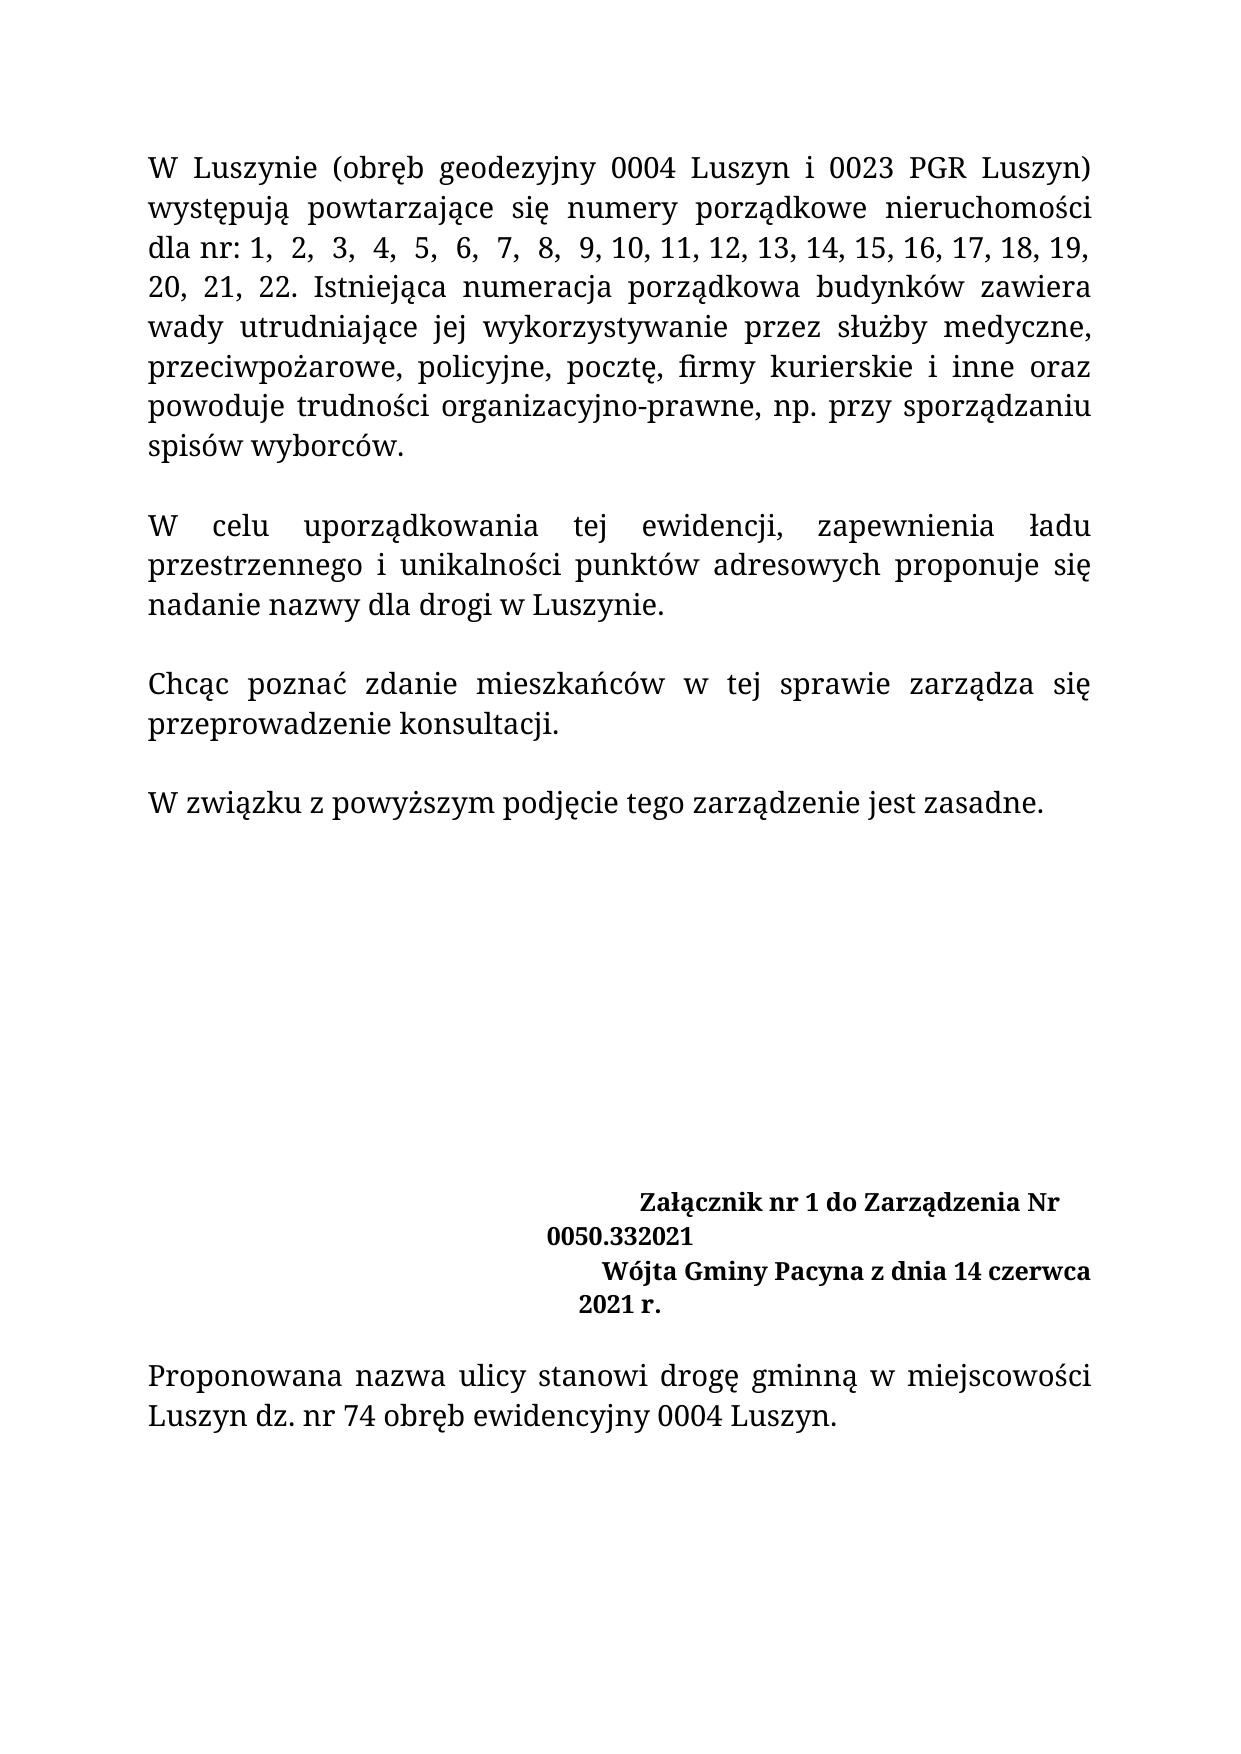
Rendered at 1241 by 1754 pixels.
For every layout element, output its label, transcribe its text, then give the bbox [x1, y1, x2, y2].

text W związku z powyższym podjęcie tego zarządzenie jest zasadne. [148, 783, 1093, 822]
text Chcąc poznać zdanie mieszkańców w tej sprawie zarządza się przeprowadzenie konsultacji. [148, 663, 1093, 743]
text Proponowana nazwa ulicy stanowi drogę gminną w miejscowości Luszyn dz. nr 74 obręb ewidencyjny 0004 Luszyn. [148, 1355, 1093, 1435]
text W celu uporządkowania tej ewidencji, zapewnienia ładu przestrzennego i unikalności punktów adresowych proponuje się nadanie nazwy dla drogi w Luszynie. [148, 505, 1093, 624]
text W Luszynie (obręb geodezyjny 0004 Luszyn i 0023 PGR Luszyn) występują powtarzające się numery porządkowe nieruchomości dla nr: 1, 2, 3, 4, 5, 6, 7, 8, 9, 10, 11, 12, 13, 14, 15, 16, 17, 18, 19, 20, 21, 22. Istniejąca numeracja porządkowa budynków zawiera wady utrudniające jej wykorzystywanie przez służby medyczne, przeciwpożarowe, policyjne, pocztę, firmy kurierskie i inne oraz powoduje trudności organizacyjno-prawne, np. przy sporządzaniu spisów wyborców. [148, 148, 1093, 465]
text Załącznik nr 1 do Zarządzenia Nr 0050.332021 [148, 1185, 1093, 1253]
text Wójta Gminy Pacyna z dnia 14 czerwca 2021 r. [148, 1253, 1093, 1321]
